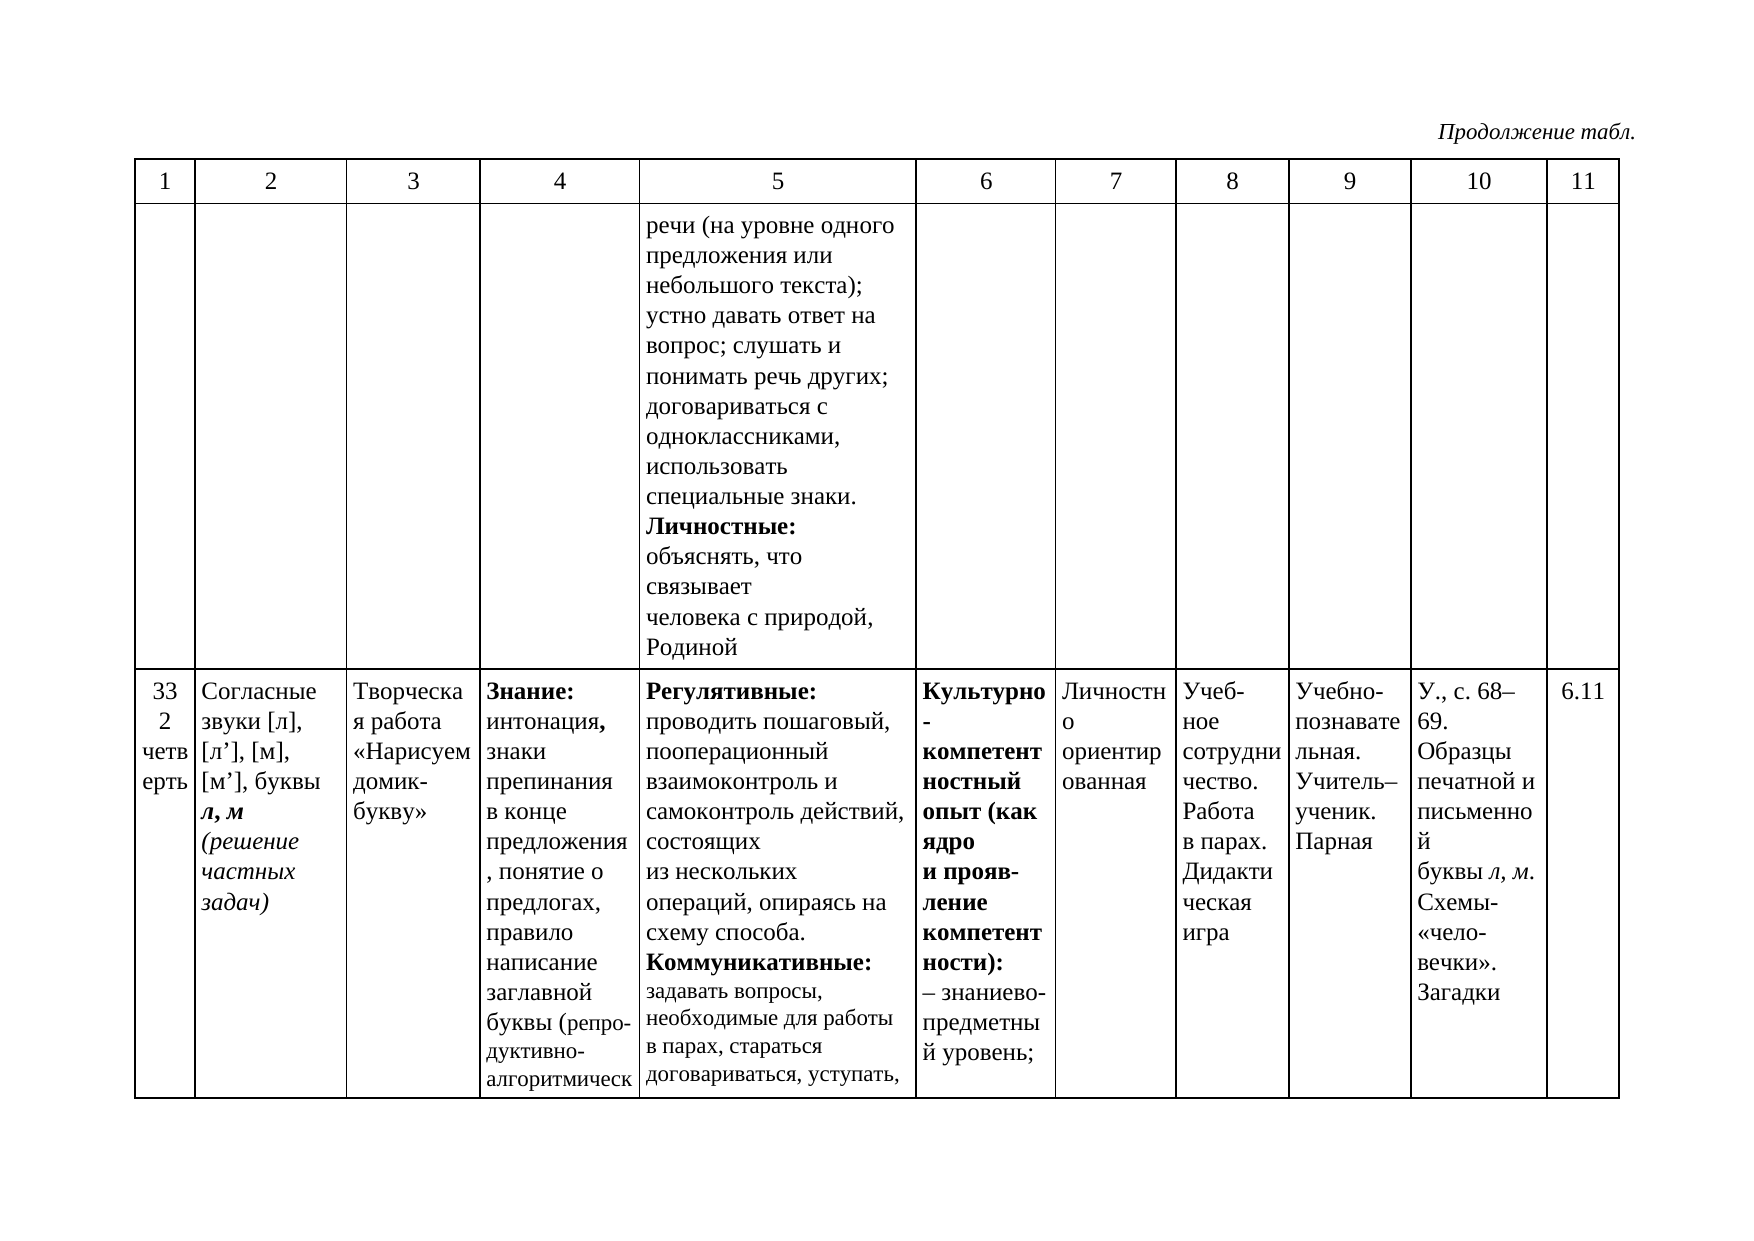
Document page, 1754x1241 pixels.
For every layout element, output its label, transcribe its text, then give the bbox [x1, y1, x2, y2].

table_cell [1177, 670, 1288, 1097]
table_header 10 [1412, 160, 1546, 202]
table_cell 6.11 [1548, 670, 1618, 1097]
table_cell [196, 204, 346, 668]
table_cell [481, 204, 639, 668]
table_header 11 [1548, 160, 1618, 202]
table_cell речи (на уровне одного предложения или небольшого текста); устно давать ответ на вопрос; слушать и понимать речь других; договариваться с одноклассниками, использовать специальные знаки. Личностные: объяснять, что связывает человека с природой, Родиной [640, 204, 915, 668]
table_header 3 [347, 160, 479, 202]
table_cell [1056, 670, 1175, 1097]
table_header 6 [917, 160, 1055, 202]
table_cell 33 2 четверть [136, 670, 194, 1097]
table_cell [1412, 670, 1546, 1097]
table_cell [917, 670, 1055, 1097]
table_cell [196, 670, 346, 1097]
table_cell [1412, 204, 1546, 668]
table_header 9 [1290, 160, 1410, 202]
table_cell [481, 670, 639, 1097]
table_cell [1290, 670, 1410, 1097]
table_header 7 [1056, 160, 1175, 202]
table_cell [1056, 204, 1175, 668]
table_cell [347, 670, 479, 1097]
table_cell [1290, 204, 1410, 668]
table_header 4 [481, 160, 639, 202]
table_cell [136, 204, 194, 668]
text Продолжение табл. [118, 118, 1636, 144]
table_header 1 [136, 160, 194, 202]
table_cell [347, 204, 479, 668]
table_cell [1177, 204, 1288, 668]
table_header 2 [196, 160, 346, 202]
table_cell [917, 204, 1055, 668]
table_header 5 [640, 160, 915, 202]
table_cell [1548, 204, 1618, 668]
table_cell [640, 670, 915, 1097]
table_header 8 [1177, 160, 1288, 202]
